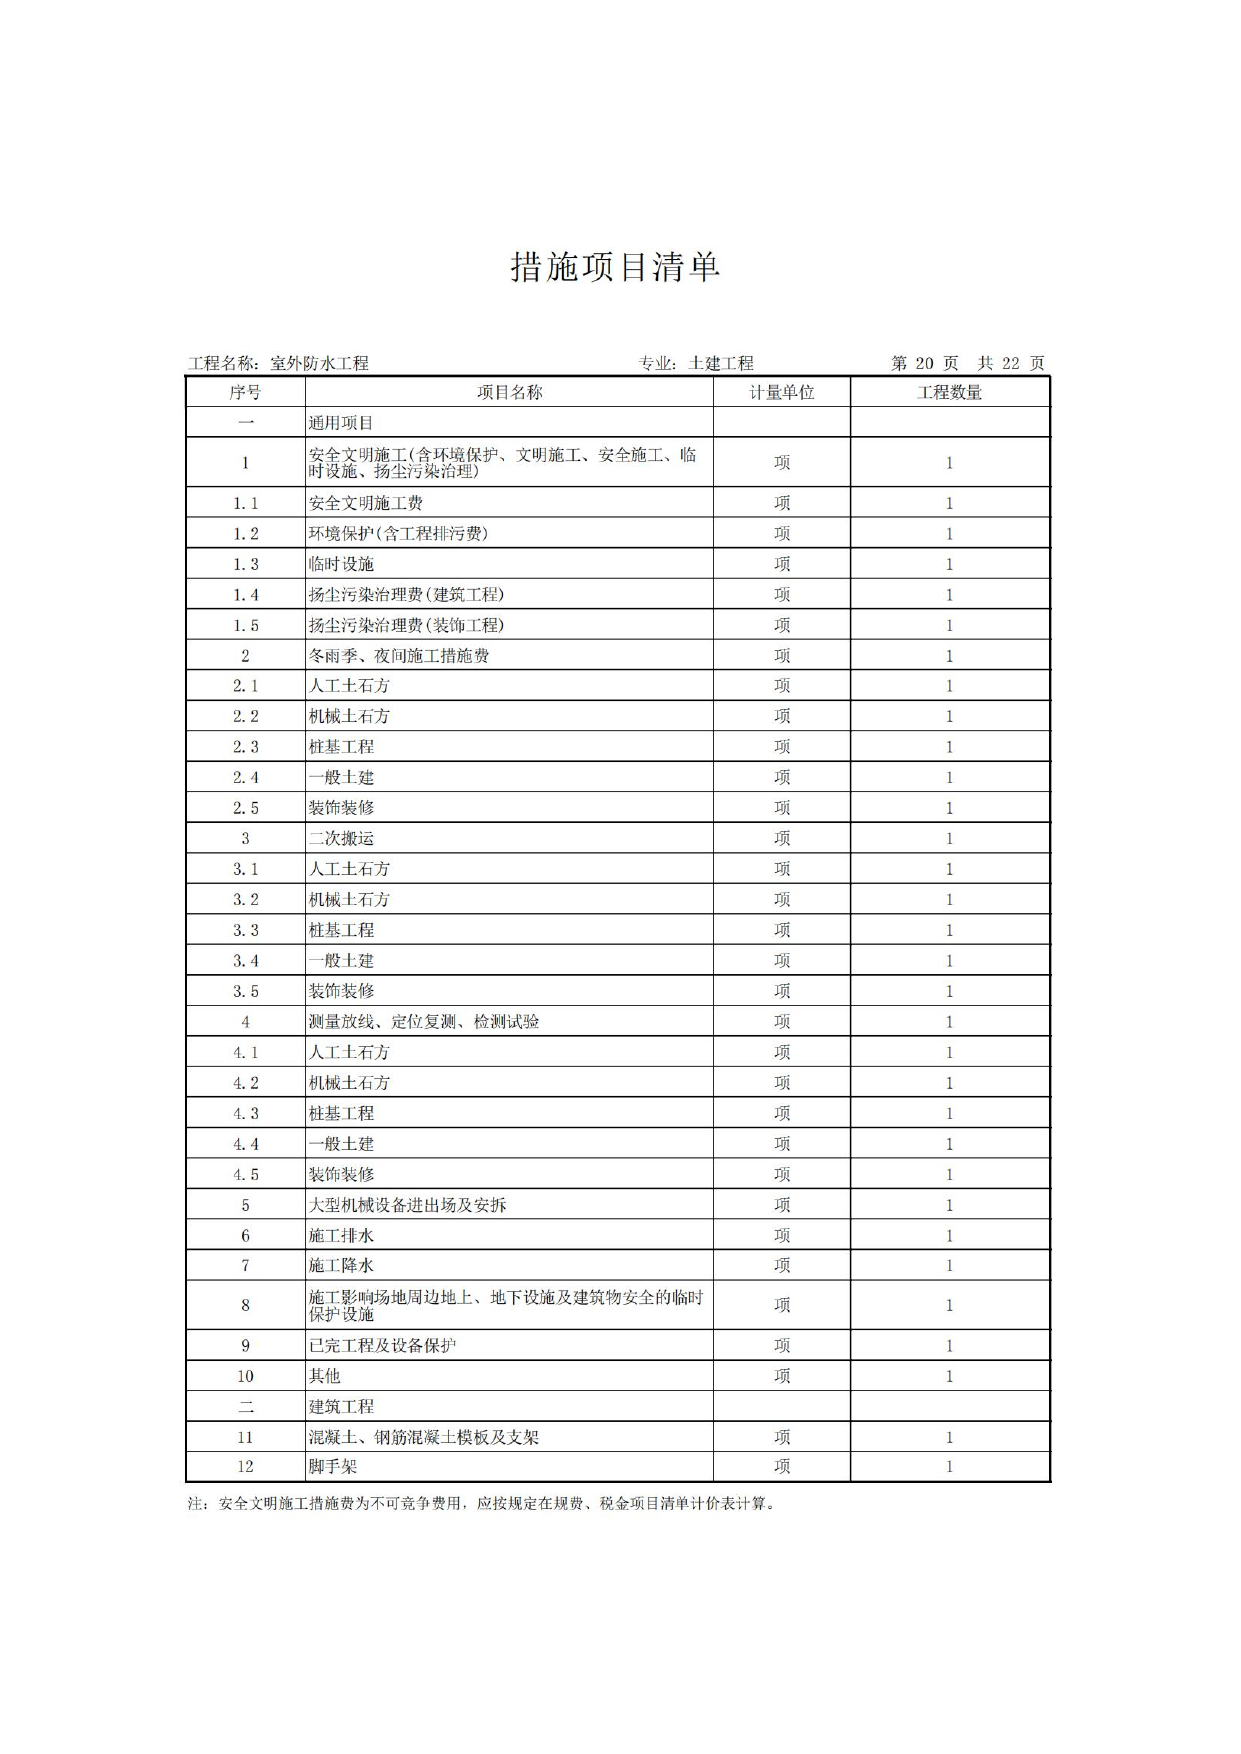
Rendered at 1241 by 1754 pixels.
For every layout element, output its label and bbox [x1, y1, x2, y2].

picture [112, 162, 1127, 1592]
